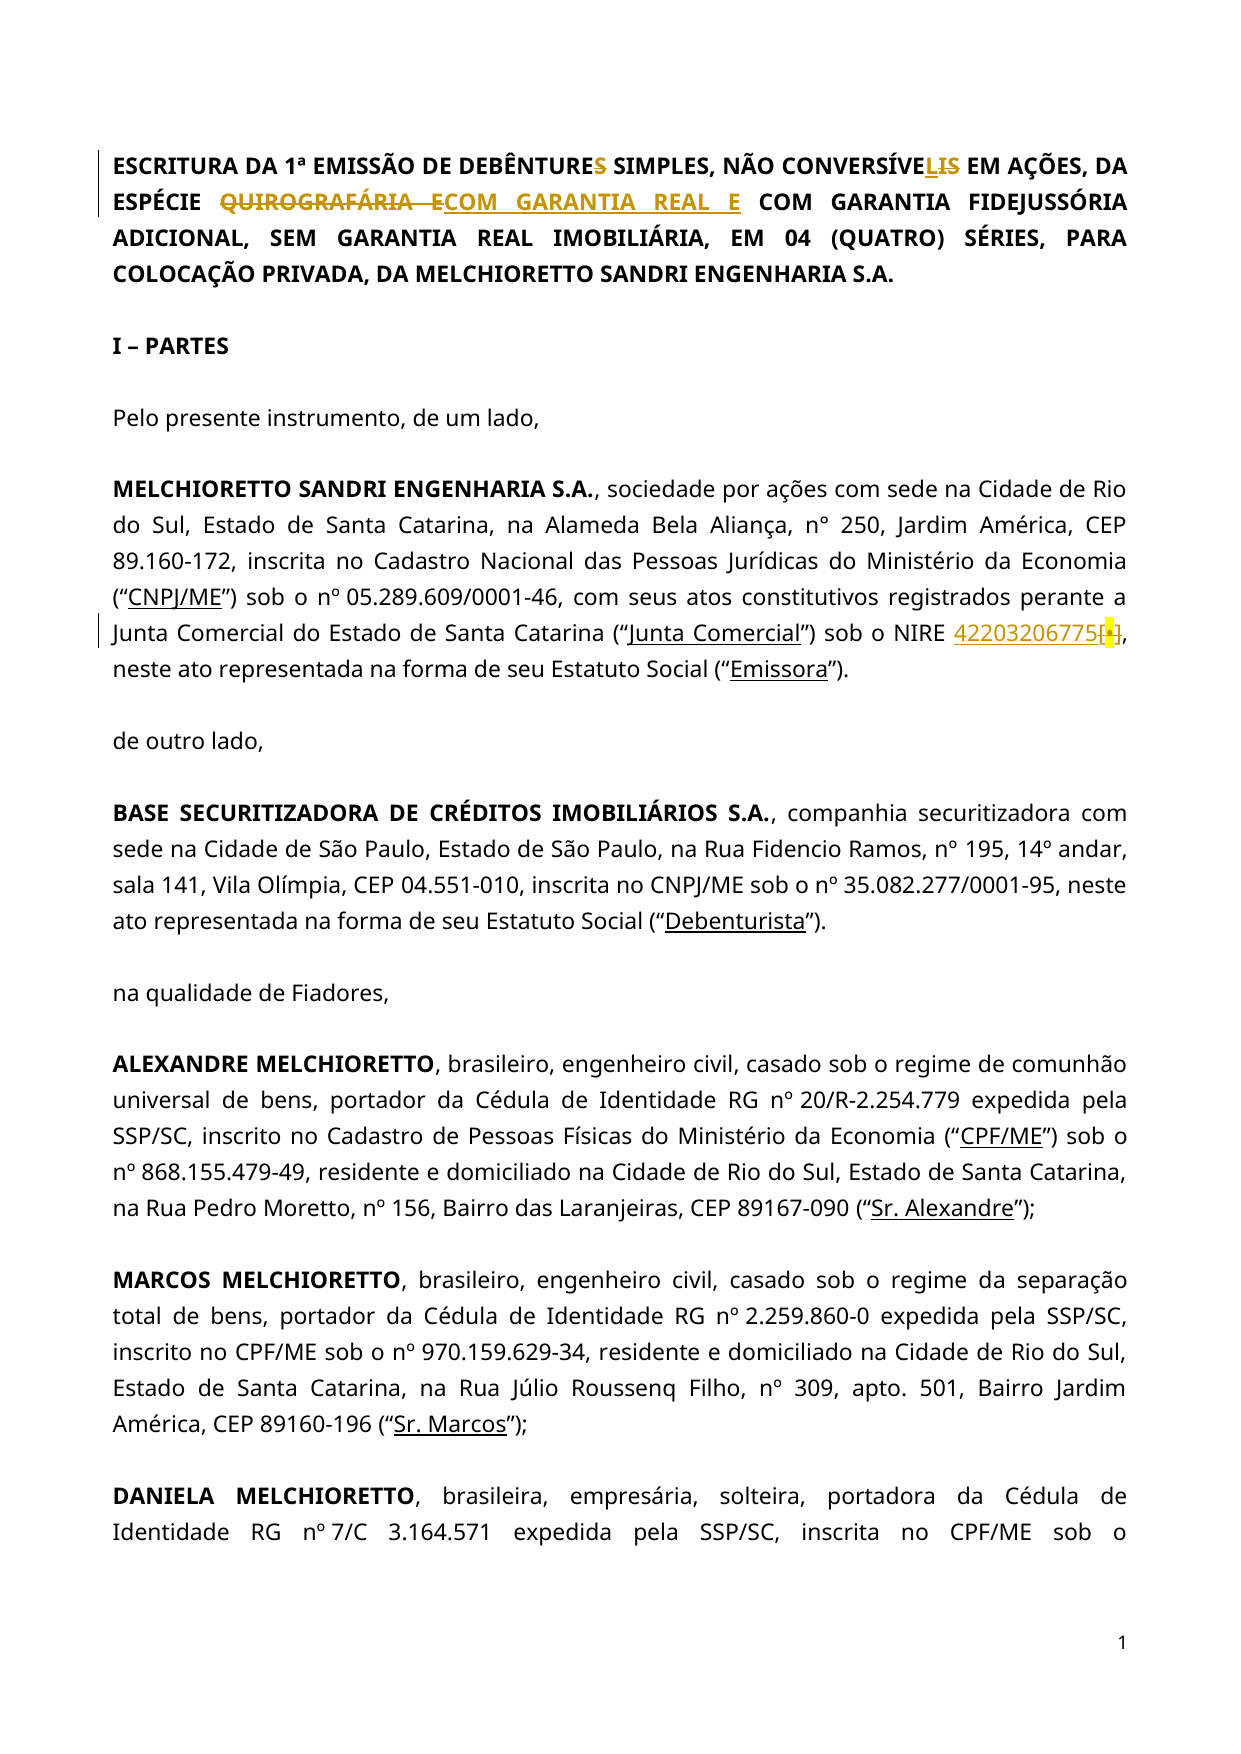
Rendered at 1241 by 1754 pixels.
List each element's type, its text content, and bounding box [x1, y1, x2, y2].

text MELCHIORETTO SANDRI ENGENHARIA S.A., sociedade por ações com sede na Cidade de Rio do Sul, Estado de Santa Catarina, na Alameda Bela Aliança, n° 250, Jardim América, CEP 89.160-172, inscrita no Cadastro Nacional das Pessoas Jurídicas do Ministério da Economia (“CNPJ/ME”) sob o nº 05.289.609/0001-46, com seus atos constitutivos registrados perante a Junta Comercial do Estado de Santa Catarina (“Junta Comercial”) sob o NIRE , neste ato representada na forma de seu Estatuto Social (“Emissora”). [112, 473, 1128, 684]
text de outro lado, [112, 725, 1128, 756]
list ALEXANDRE MELCHIORETTO, brasileiro, engenheiro civil, casado sob o regime de comunhão universal de bens, portador da Cédula de Identidade RG nº 20/R-2.254.779 expedida pela SSP/SC, inscrito no Cadastro de Pessoas Físicas do Ministério da Economia (“CPF/ME”) sob o nº 868.155.479-49, residente e domiciliado na Cidade de Rio do Sul, Estado de Santa Catarina, na Rua Pedro Moretto, nº 156, Bairro das Laranjeiras, CEP 89167-090 (“Sr. Alexandre”); [112, 1048, 1128, 1223]
text na qualidade de Fiadores, [112, 977, 1128, 1008]
text I – PARTES [112, 330, 1128, 361]
text ESCRITURA DA 1ª EMISSÃO DE DEBÊNTURE SIMPLES, NÃO CONVERSÍVE EM AÇÕES, DA ESPÉCIE COM GARANTIA FIDEJUSSÓRIA ADICIONAL, SEM GARANTIA REAL IMOBILIÁRIA, EM 04 (QUATRO) SÉRIES, PARA COLOCAÇÃO PRIVADA, DA MELCHIORETTO SANDRI ENGENHARIA S.A. [112, 150, 1128, 289]
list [112, 1480, 1128, 1547]
list MARCOS MELCHIORETTO, brasileiro, engenheiro civil, casado sob o regime da separação total de bens, portador da Cédula de Identidade RG nº 2.259.860-0 expedida pela SSP/SC, inscrito no CPF/ME sob o nº 970.159.629-34, residente e domiciliado na Cidade de Rio do Sul, Estado de Santa Catarina, na Rua Júlio Roussenq Filho, nº 309, apto. 501, Bairro Jardim América, CEP 89160-196 (“Sr. Marcos”); [112, 1264, 1128, 1439]
text BASE SECURITIZADORA DE CRÉDITOS IMOBILIÁRIOS S.A., companhia securitizadora com sede na Cidade de São Paulo, Estado de São Paulo, na Rua Fidencio Ramos, nº 195, 14º andar, sala 141, Vila Olímpia, CEP 04.551-010, inscrita no CNPJ/ME sob o nº 35.082.277/0001-95, neste ato representada na forma de seu Estatuto Social (“Debenturista”). [112, 797, 1128, 936]
text Pelo presente instrumento, de um lado, [112, 402, 1128, 433]
